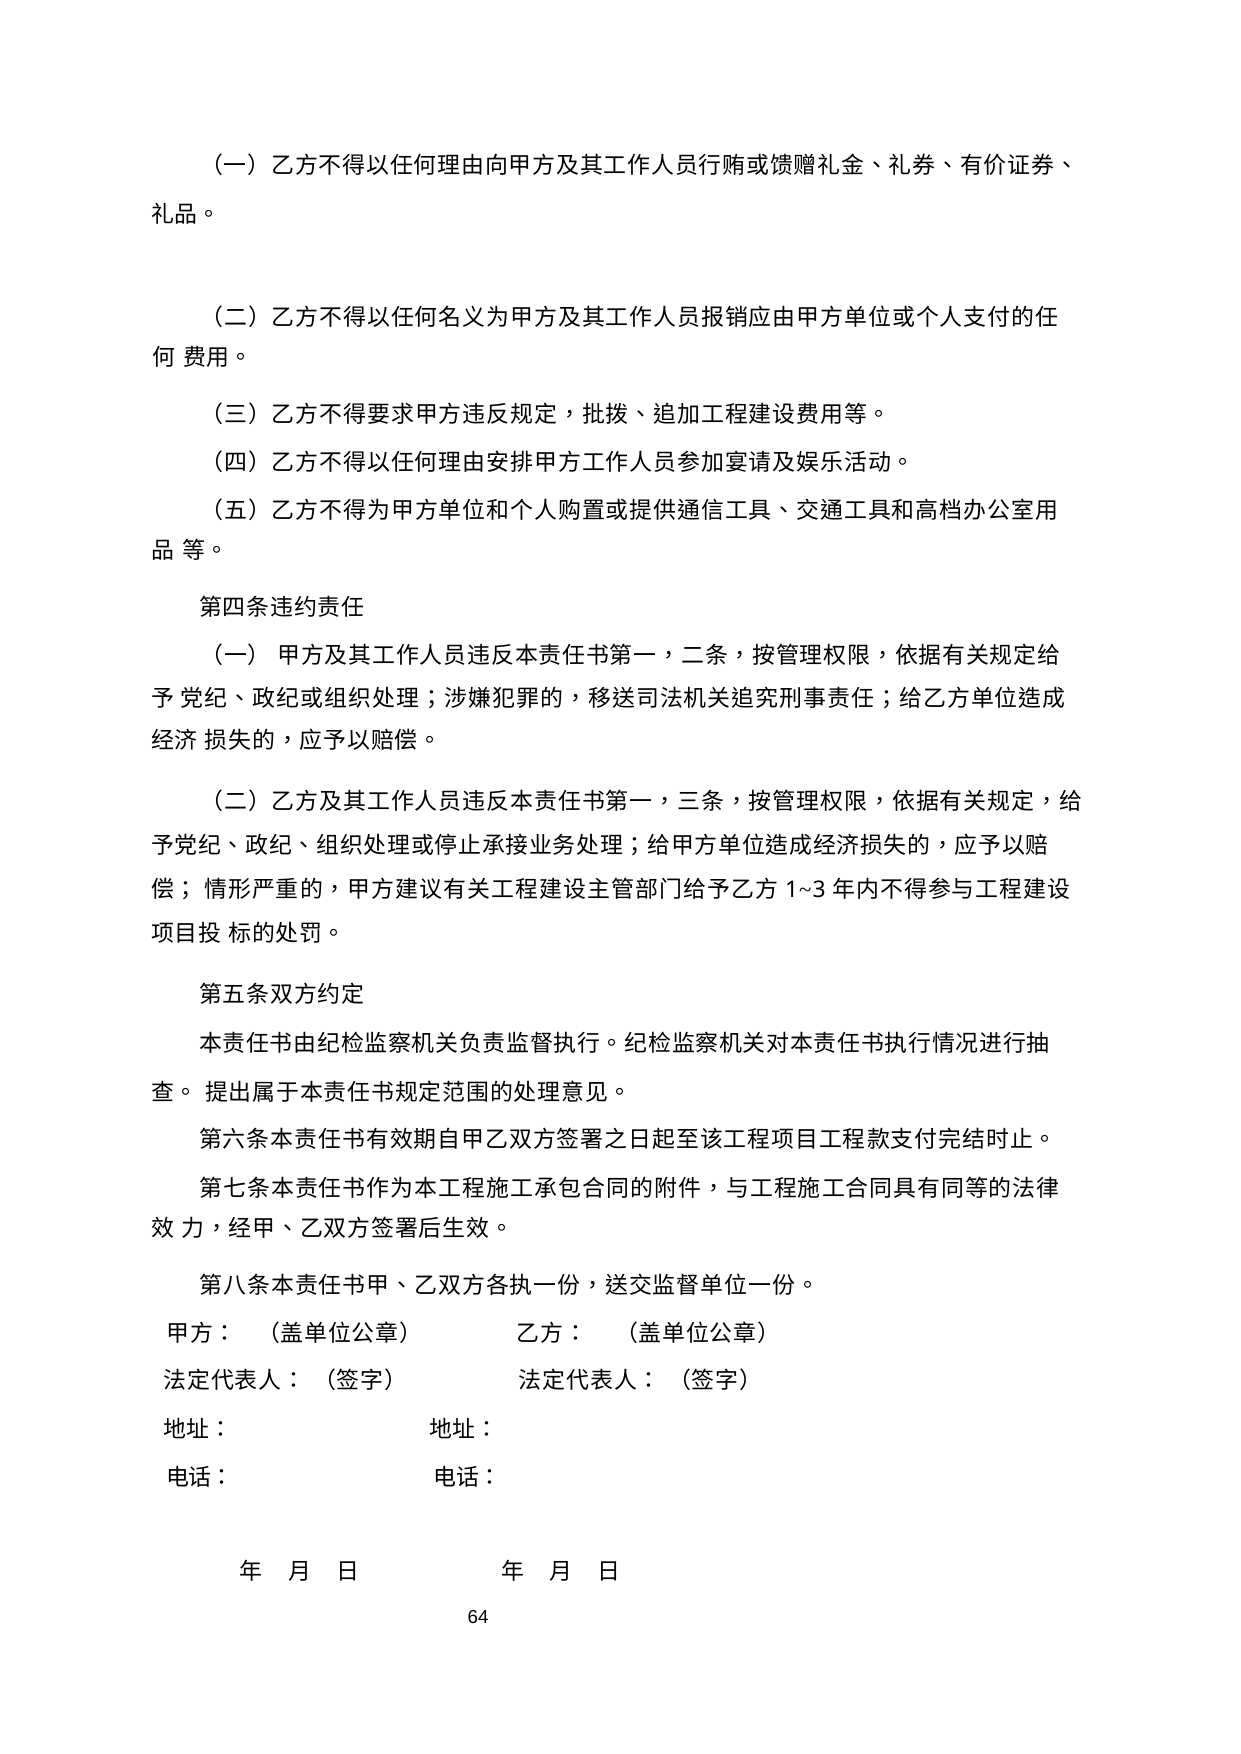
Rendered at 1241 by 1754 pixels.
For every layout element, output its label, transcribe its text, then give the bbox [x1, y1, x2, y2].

text 甲方： （盖单位公章） 乙方： （盖单位公章） [166, 1317, 1084, 1347]
text （三）乙方不得要求甲方违反规定，批拨、追加工程建设费用等。 [200, 398, 1084, 428]
text （二）乙方不得以任何名义为甲方及其工作人员报销应由甲方单位或个人支付的任何 费用。 [152, 301, 1071, 372]
text 法定代表人： （签字） 法定代表人： （签字） [163, 1365, 1084, 1395]
text （五）乙方不得为甲方单位和个人购置或提供通信工具、交通工具和高档办公室用品 等。 [151, 494, 1071, 565]
text 地址： 地址： [163, 1413, 1084, 1444]
text 第四条违约责任 [199, 591, 1084, 621]
text 第七条本责任书作为本工程施工承包合同的附件，与工程施工合同具有同等的法律效 力，经甲、乙双方签署后生效。 [151, 1172, 1071, 1243]
text 第五条双方约定 [199, 979, 1084, 1009]
text （一）乙方不得以任何理由向甲方及其工作人员行贿或馈赠礼金、礼券、有价证券、 礼品。 [151, 148, 1081, 229]
text 年 月 日 年 月 日 [174, 1555, 1084, 1585]
text （二）乙方及其工作人员违反本责任书第一，三条，按管理权限，依据有关规定，给 予党纪、政纪、组织处理或停止承接业务处理；给甲方单位造成经济损失的，应予以赔偿； 情形严重的，甲方建议有关工程建设主管部门给予乙方 1~3 年内不得参与工程建设项目投 标的处罚。 [151, 785, 1082, 948]
text （四）乙方不得以任何理由安排甲方工作人员参加宴请及娱乐活动。 [200, 446, 1084, 476]
text 本责任书由纪检监察机关负责监督执行。纪检监察机关对本责任书执行情况进行抽查。 提出属于本责任书规定范围的处理意见。 [151, 1027, 1084, 1107]
text 第六条本责任书有效期自甲乙双方签署之日起至该工程项目工程款支付完结时止。 [199, 1124, 1084, 1154]
text （一） 甲方及其工作人员违反本责任书第一，二条，按管理权限，依据有关规定给予 党纪、政纪或组织处理；涉嫌犯罪的，移送司法机关追究刑事责任；给乙方单位造成经济 损失的，应予以赔偿。 [151, 639, 1071, 755]
text 第八条本责任书甲、乙双方各执一份，送交监督单位一份。 [199, 1269, 1084, 1299]
text 电话： 电话： [166, 1461, 1084, 1491]
